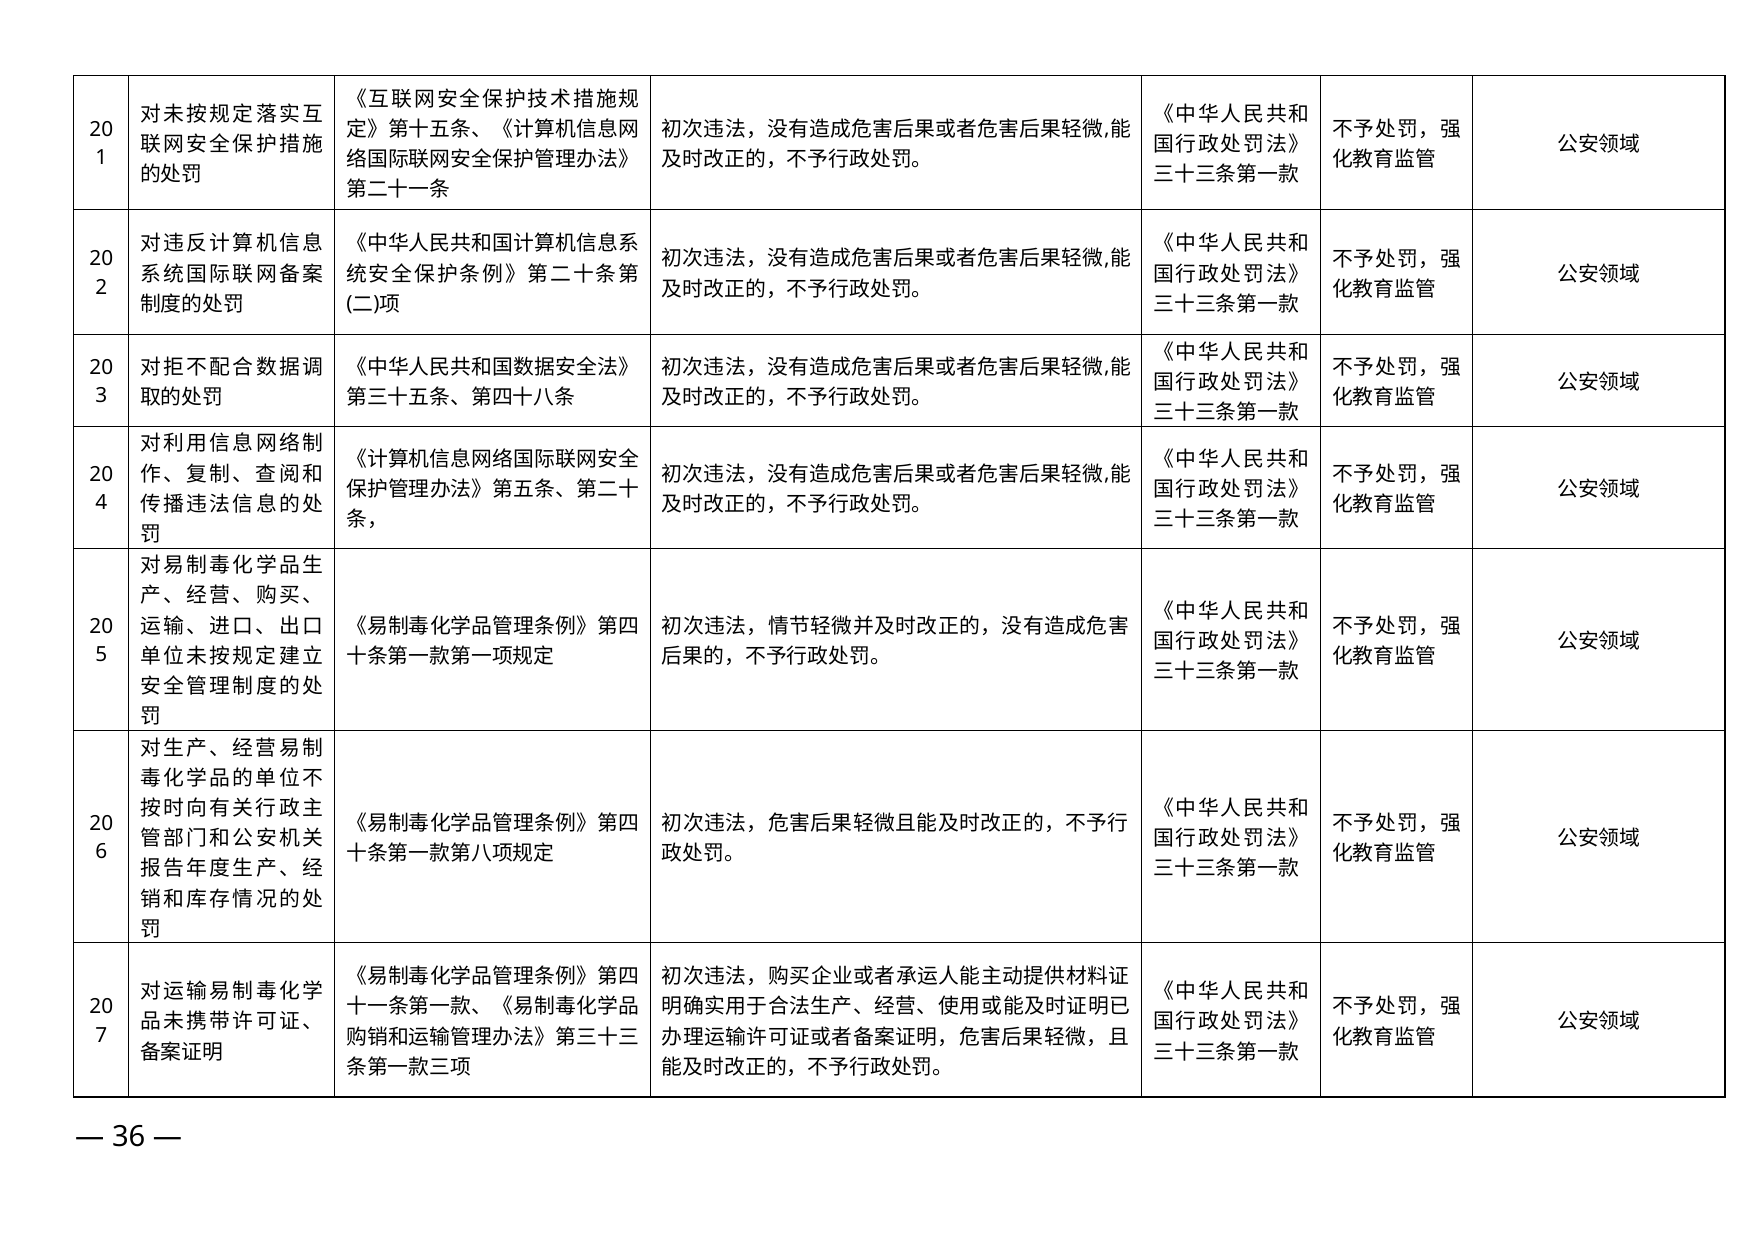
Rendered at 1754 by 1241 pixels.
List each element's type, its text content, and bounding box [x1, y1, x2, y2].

table_cell 《互联网安全保护技术措施规定》第十五条、《计算机信息网络国际联网安全保护管理办法》第二十一条 [335, 76, 650, 209]
table_cell 初次违法，没有造成危害后果或者危害后果轻微,能及时改正的，不予行政处罚。 [651, 335, 1141, 426]
table_cell 205 [74, 549, 128, 730]
table_cell 不予处罚，强化教育监管 [1321, 731, 1472, 942]
table_cell 初次违法，购买企业或者承运人能主动提供材料证明确实用于合法生产、经营、使用或能及时证明已办理运输许可证或者备案证明，危害后果轻微，且能及时改正的，不予行政处罚。 [651, 943, 1141, 1096]
table_cell 不予处罚，强化教育监管 [1321, 76, 1472, 209]
table_cell 初次违法，没有造成危害后果或者危害后果轻微,能及时改正的，不予行政处罚。 [651, 76, 1141, 209]
table_cell 对生产、经营易制毒化学品的单位不按时向有关行政主管部门和公安机关报告年度生产、经销和库存情况的处罚 [129, 731, 334, 942]
table_cell 201 [74, 76, 128, 209]
table_cell 《中华人民共和国行政处罚法》三十三条第一款 [1142, 549, 1320, 730]
table_cell 不予处罚，强化教育监管 [1321, 549, 1472, 730]
table_cell 对易制毒化学品生产、经营、购买、运输、进口、出口单位未按规定建立安全管理制度的处罚 [129, 549, 334, 730]
table_cell 207 [74, 943, 128, 1096]
table_cell 初次违法，危害后果轻微且能及时改正的，不予行政处罚。 [651, 731, 1141, 942]
table_cell 初次违法，没有造成危害后果或者危害后果轻微,能及时改正的，不予行政处罚。 [651, 427, 1141, 547]
table_cell 《易制毒化学品管理条例》第四十条第一款第一项规定 [335, 549, 650, 730]
table_cell 不予处罚，强化教育监管 [1321, 335, 1472, 426]
table_cell 公安领域 [1473, 335, 1724, 426]
table_cell 对拒不配合数据调取的处罚 [129, 335, 334, 426]
table_cell 对利用信息网络制作、复制、查阅和传播违法信息的处罚 [129, 427, 334, 547]
table_cell 不予处罚，强化教育监管 [1321, 210, 1472, 334]
table_cell 公安领域 [1473, 210, 1724, 334]
table_cell 《易制毒化学品管理条例》第四十条第一款第八项规定 [335, 731, 650, 942]
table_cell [1142, 76, 1320, 209]
table_cell 《中华人民共和国数据安全法》第三十五条、第四十八条 [335, 335, 650, 426]
table_cell 初次违法，情节轻微并及时改正的，没有造成危害后果的，不予行政处罚。 [651, 549, 1141, 730]
table_cell 《中华人民共和国行政处罚法》三十三条第一款 [1142, 943, 1320, 1096]
table_cell 对未按规定落实互联网安全保护措施的处罚 [129, 76, 334, 209]
table_cell 《中华人民共和国行政处罚法》三十三条第一款 [1142, 335, 1320, 426]
table_cell 《中华人民共和国计算机信息系统安全保护条例》第二十条第(二)项 [335, 210, 650, 334]
table_cell 《中华人民共和国行政处罚法》三十三条第一款 [1142, 210, 1320, 334]
table_cell 公安领域 [1473, 549, 1724, 730]
table_cell 《计算机信息网络国际联网安全保护管理办法》第五条、第二十条， [335, 427, 650, 547]
table_cell 公安领域 [1473, 943, 1724, 1096]
table_cell 《中华人民共和国行政处罚法》三十三条第一款 [1142, 731, 1320, 942]
table_cell 不予处罚，强化教育监管 [1321, 427, 1472, 547]
table_cell 《易制毒化学品管理条例》第四十一条第一款、《易制毒化学品购销和运输管理办法》第三十三条第一款三项 [335, 943, 650, 1096]
table_cell 206 [74, 731, 128, 942]
table_cell 公安领域 [1473, 427, 1724, 547]
table_cell 203 [74, 335, 128, 426]
table_cell 公安领域 [1473, 731, 1724, 942]
table_cell 《中华人民共和国行政处罚法》三十三条第一款 [1142, 427, 1320, 547]
table_cell 不予处罚，强化教育监管 [1321, 943, 1472, 1096]
table_cell 对运输易制毒化学品未携带许可证、备案证明 [129, 943, 334, 1096]
table_cell 公安领域 [1473, 76, 1724, 209]
table_cell 204 [74, 427, 128, 547]
table_cell 初次违法，没有造成危害后果或者危害后果轻微,能及时改正的，不予行政处罚。 [651, 210, 1141, 334]
table_cell 202 [74, 210, 128, 334]
table_cell 对违反计算机信息系统国际联网备案制度的处罚 [129, 210, 334, 334]
